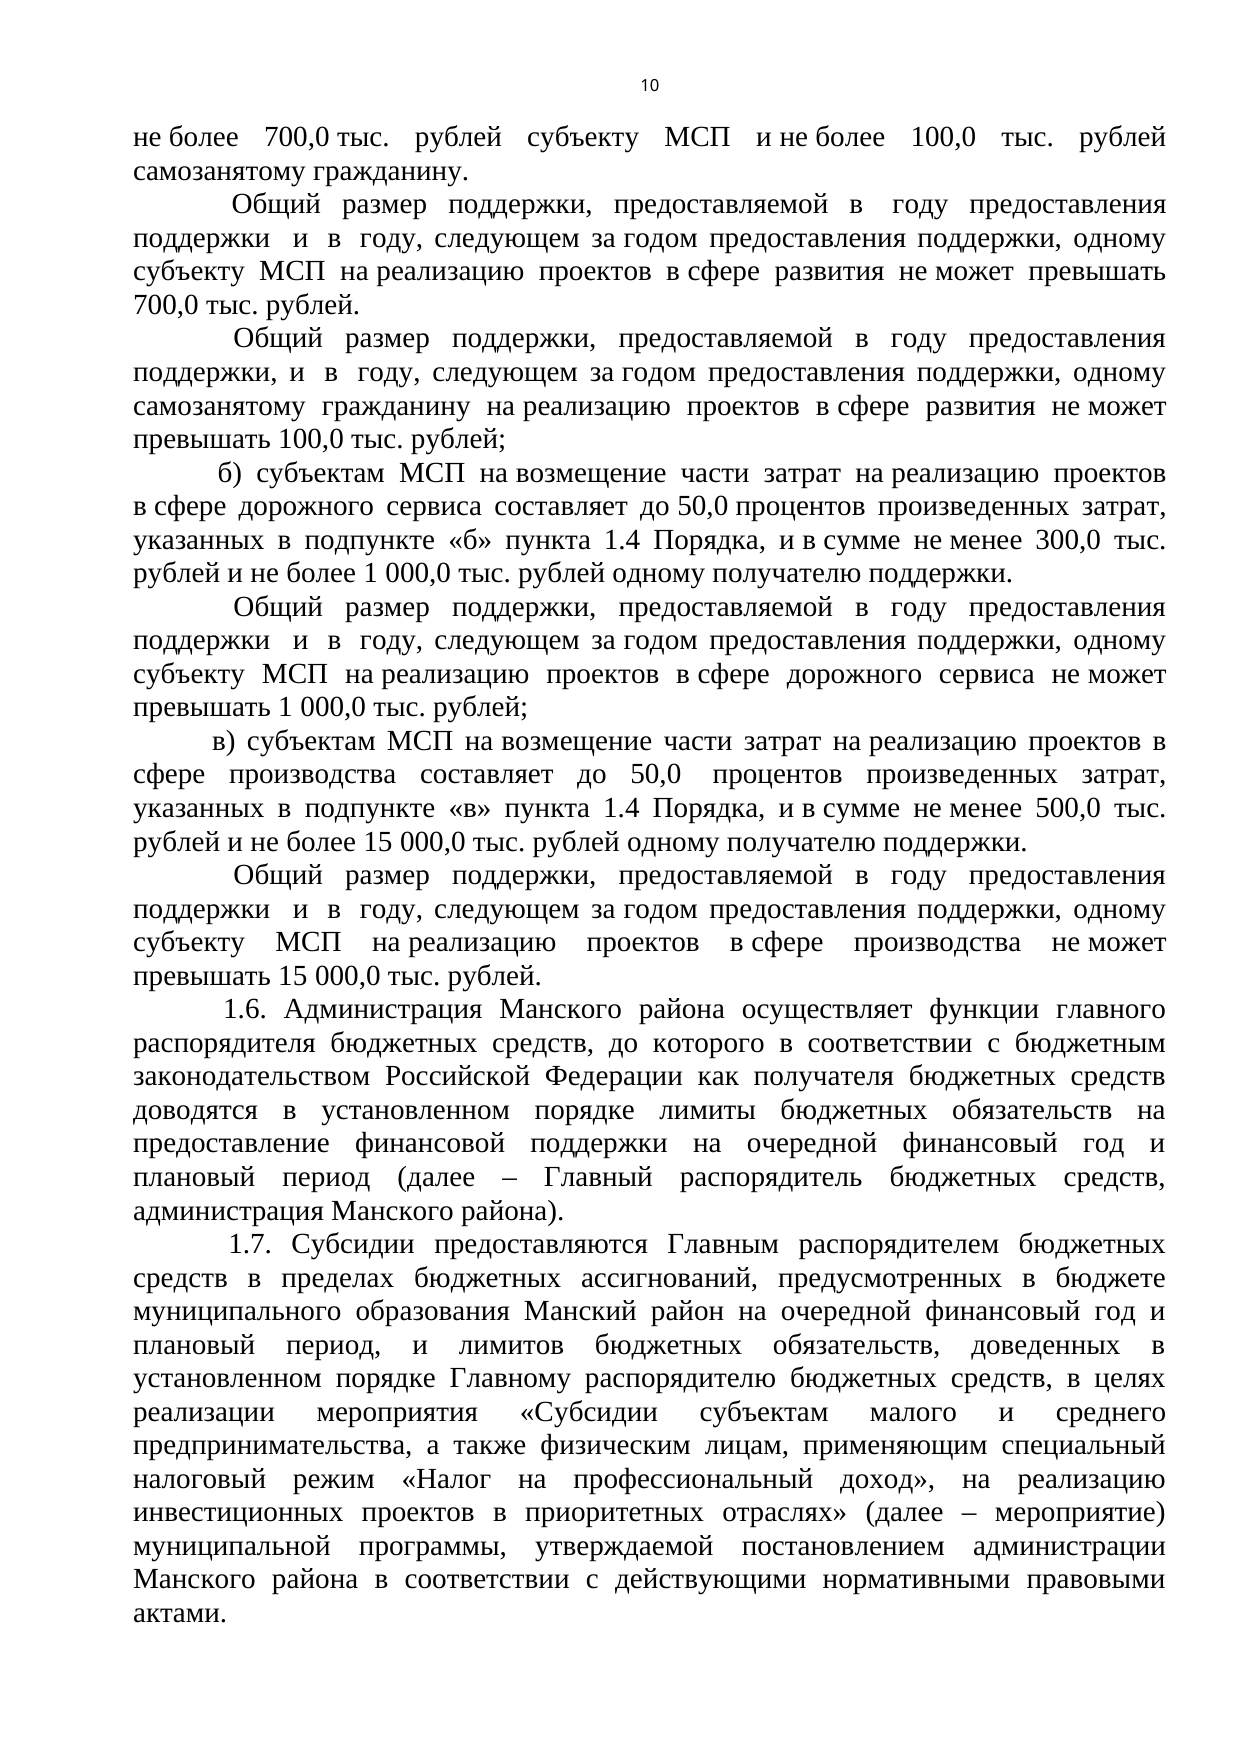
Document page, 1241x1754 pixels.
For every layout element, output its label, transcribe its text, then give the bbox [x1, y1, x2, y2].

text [133, 119, 1167, 186]
text Общий размер поддержки, предоставляемой в году предоставления поддержки и в году, следующем за годом предоставления поддержки, одному субъекту МСП на реализацию проектов в сфере развития не может превышать 700,0 тыс. рублей. [133, 186, 1167, 321]
text в) субъектам МСП на возмещение части затрат на реализацию проектов в сфере производства составляет до 50,0 процентов произведенных затрат, указанных в подпункте «в» пункта 1.4 Порядка, и в сумме не менее 500,0 тыс. рублей и не более 15 000,0 тыс. рублей одному получателю поддержки. [133, 723, 1167, 857]
text Общий размер поддержки, предоставляемой в году предоставления поддержки и в году, следующем за годом предоставления поддержки, одному субъекту МСП на реализацию проектов в сфере производства не может превышать 15 000,0 тыс. рублей. [133, 857, 1167, 991]
text Общий размер поддержки, предоставляемой в году предоставления поддержки и в году, следующем за годом предоставления поддержки, одному субъекту МСП на реализацию проектов в сфере дорожного сервиса не может превышать 1 000,0 тыс. рублей; [133, 589, 1167, 723]
text б) субъектам МСП на возмещение части затрат на реализацию проектов в сфере дорожного сервиса составляет до 50,0 процентов произведенных затрат, указанных в подпункте «б» пункта 1.4 Порядка, и в сумме не менее 300,0 тыс. рублей и не более 1 000,0 тыс. рублей одному получателю поддержки. [133, 455, 1167, 589]
text 1.7. Субсидии предоставляются Главным распорядителем бюджетных средств в пределах бюджетных ассигнований, предусмотренных в бюджете муниципального образования Манский район на очередной финансовый год и плановый период, и лимитов бюджетных обязательств, доведенных в установленном порядке Главному распорядителю бюджетных средств, в целях реализации мероприятия «Субсидии субъектам малого и среднего предпринимательства, а также физическим лицам, применяющим специальный налоговый режим «Налог на профессиональный доход», на реализацию инвестиционных проектов в приоритетных отраслях» (далее – мероприятие) муниципальной программы, утверждаемой постановлением администрации Манского района в соответствии с действующими нормативными правовыми актами. [133, 1226, 1167, 1629]
text Общий размер поддержки, предоставляемой в году предоставления поддержки, и в году, следующем за годом предоставления поддержки, одному самозанятому гражданину на реализацию проектов в сфере развития не может превышать 100,0 тыс. рублей; [133, 321, 1167, 455]
text 1.6. Администрация Манского района осуществляет функции главного распорядителя бюджетных средств, до которого в соответствии с бюджетным законодательством Российской Федерации как получателя бюджетных средств доводятся в установленном порядке лимиты бюджетных обязательств на предоставление финансовой поддержки на очередной финансовый год и плановый период (далее – Главный распорядитель бюджетных средств, администрация Манского района). [133, 991, 1167, 1226]
